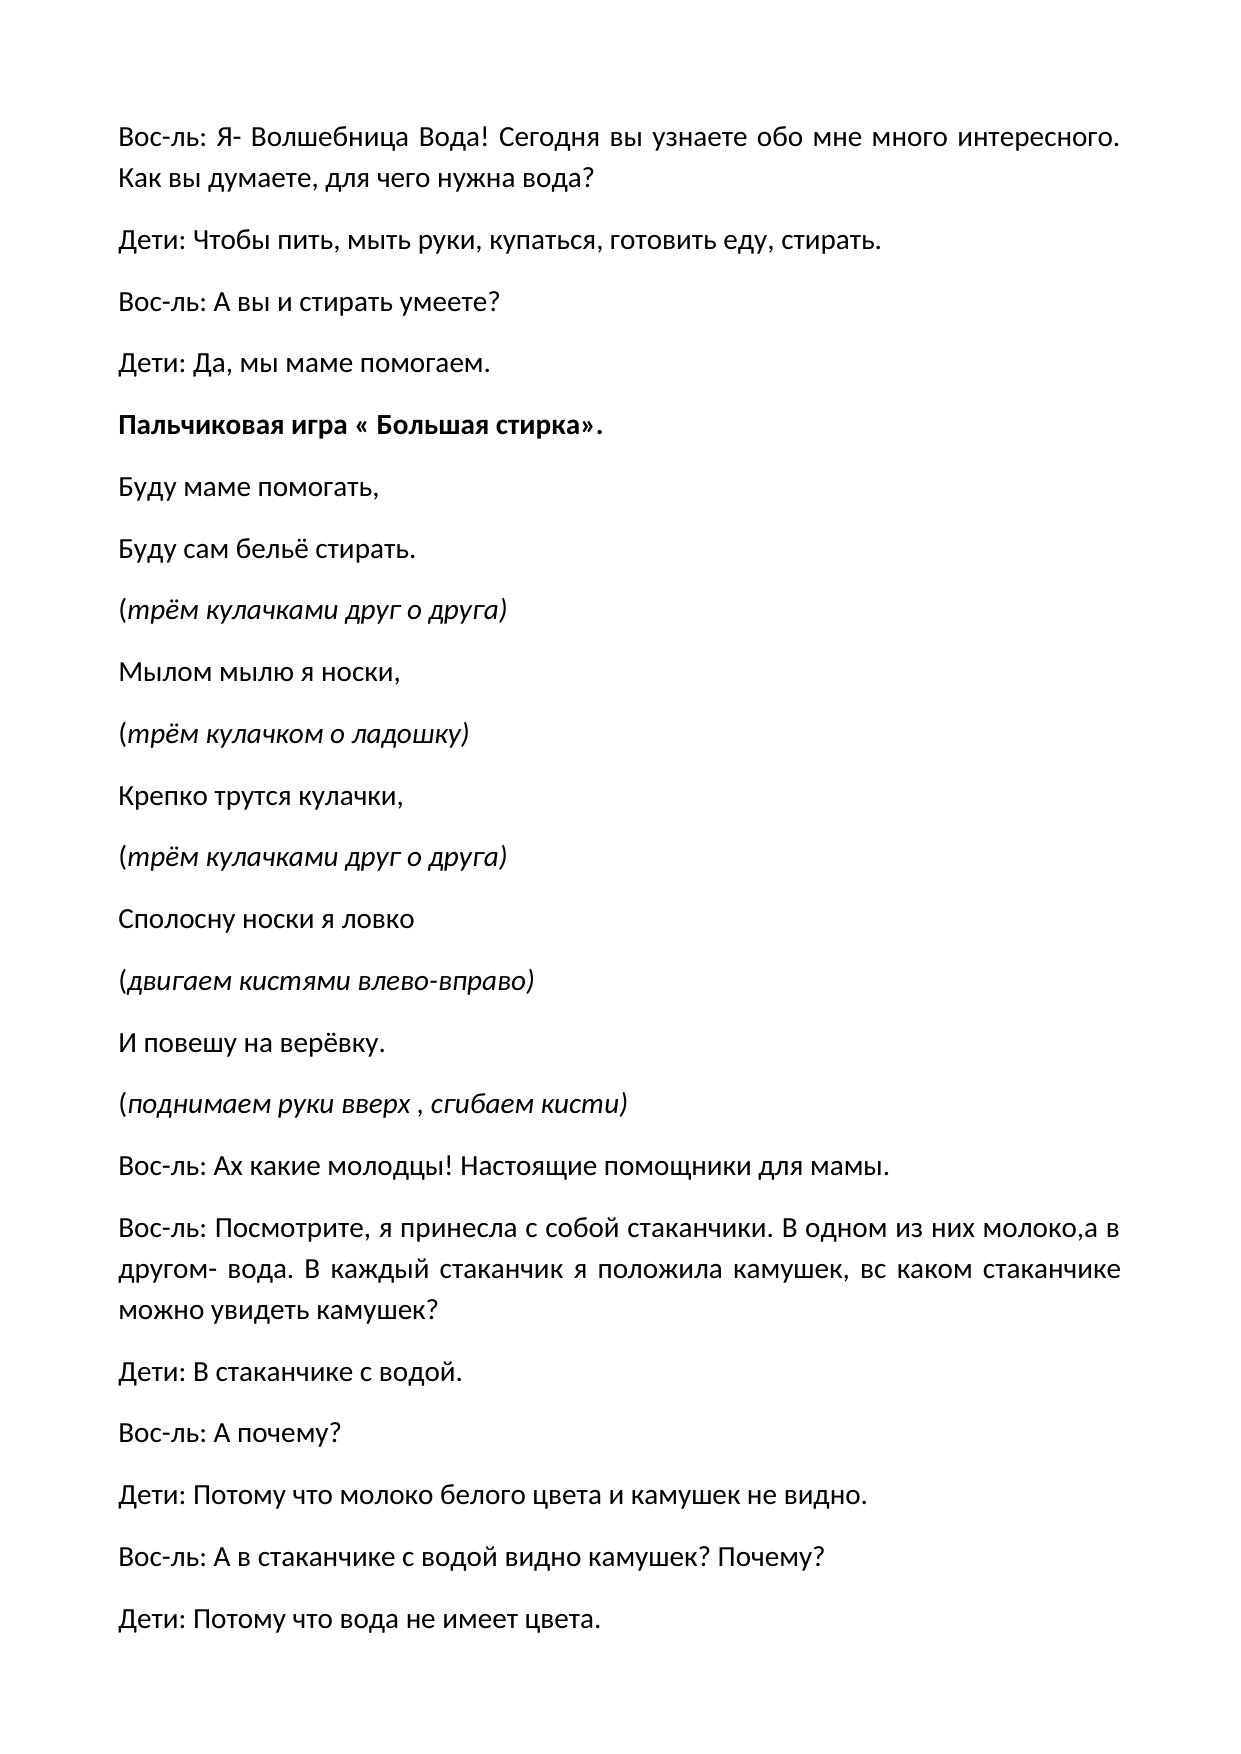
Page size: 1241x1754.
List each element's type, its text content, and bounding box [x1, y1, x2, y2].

text И повешу на верёвку. [118, 1024, 1122, 1059]
text Буду сам бельё стирать. [118, 530, 1122, 565]
text Сполосну носки я ловко [118, 900, 1122, 936]
text Вос-ль: А в стаканчике с водой видно камушек? Почему? [118, 1538, 1122, 1574]
text Пальчиковая игра « Большая стирка». [118, 406, 1122, 442]
text Дети: Чтобы пить, мыть руки, купаться, готовить еду, стирать. [118, 221, 1122, 256]
text (трём кулачком о ладошку) [118, 715, 1122, 751]
text Вос-ль: Посмотрите, я принесла с собой стаканчики. В одном из них молоко,а в другом- вода. В каждый стаканчик я положила камушек, вс каком стаканчике можно увидеть камушек? [118, 1209, 1122, 1327]
text Крепко трутся кулачки, [118, 777, 1122, 812]
text Дети: Потому что вода не имеет цвета. [118, 1600, 1122, 1636]
text Вос-ль: А почему? [118, 1414, 1122, 1450]
text (двигаем кистями влево-вправо) [118, 962, 1122, 998]
text Мылом мылю я носки, [118, 653, 1122, 689]
text (трём кулачками друг о друга) [118, 838, 1122, 874]
text Вос-ль: Ах какие молодцы! Настоящие помощники для мамы. [118, 1147, 1122, 1183]
text (поднимаем руки вверх , сгибаем кисти) [118, 1086, 1122, 1121]
text (трём кулачками друг о друга) [118, 591, 1122, 627]
text Вос-ль: Я- Волшебница Вода! Сегодня вы узнаете обо мне много интересного. Как вы думаете, для чего нужна вода? [118, 118, 1122, 195]
text Вос-ль: А вы и стирать умеете? [118, 283, 1122, 318]
text Дети: В стаканчике с водой. [118, 1353, 1122, 1388]
text Буду маме помогать, [118, 468, 1122, 503]
text Дети: Потому что молоко белого цвета и камушек не видно. [118, 1476, 1122, 1512]
text Дети: Да, мы маме помогаем. [118, 344, 1122, 380]
